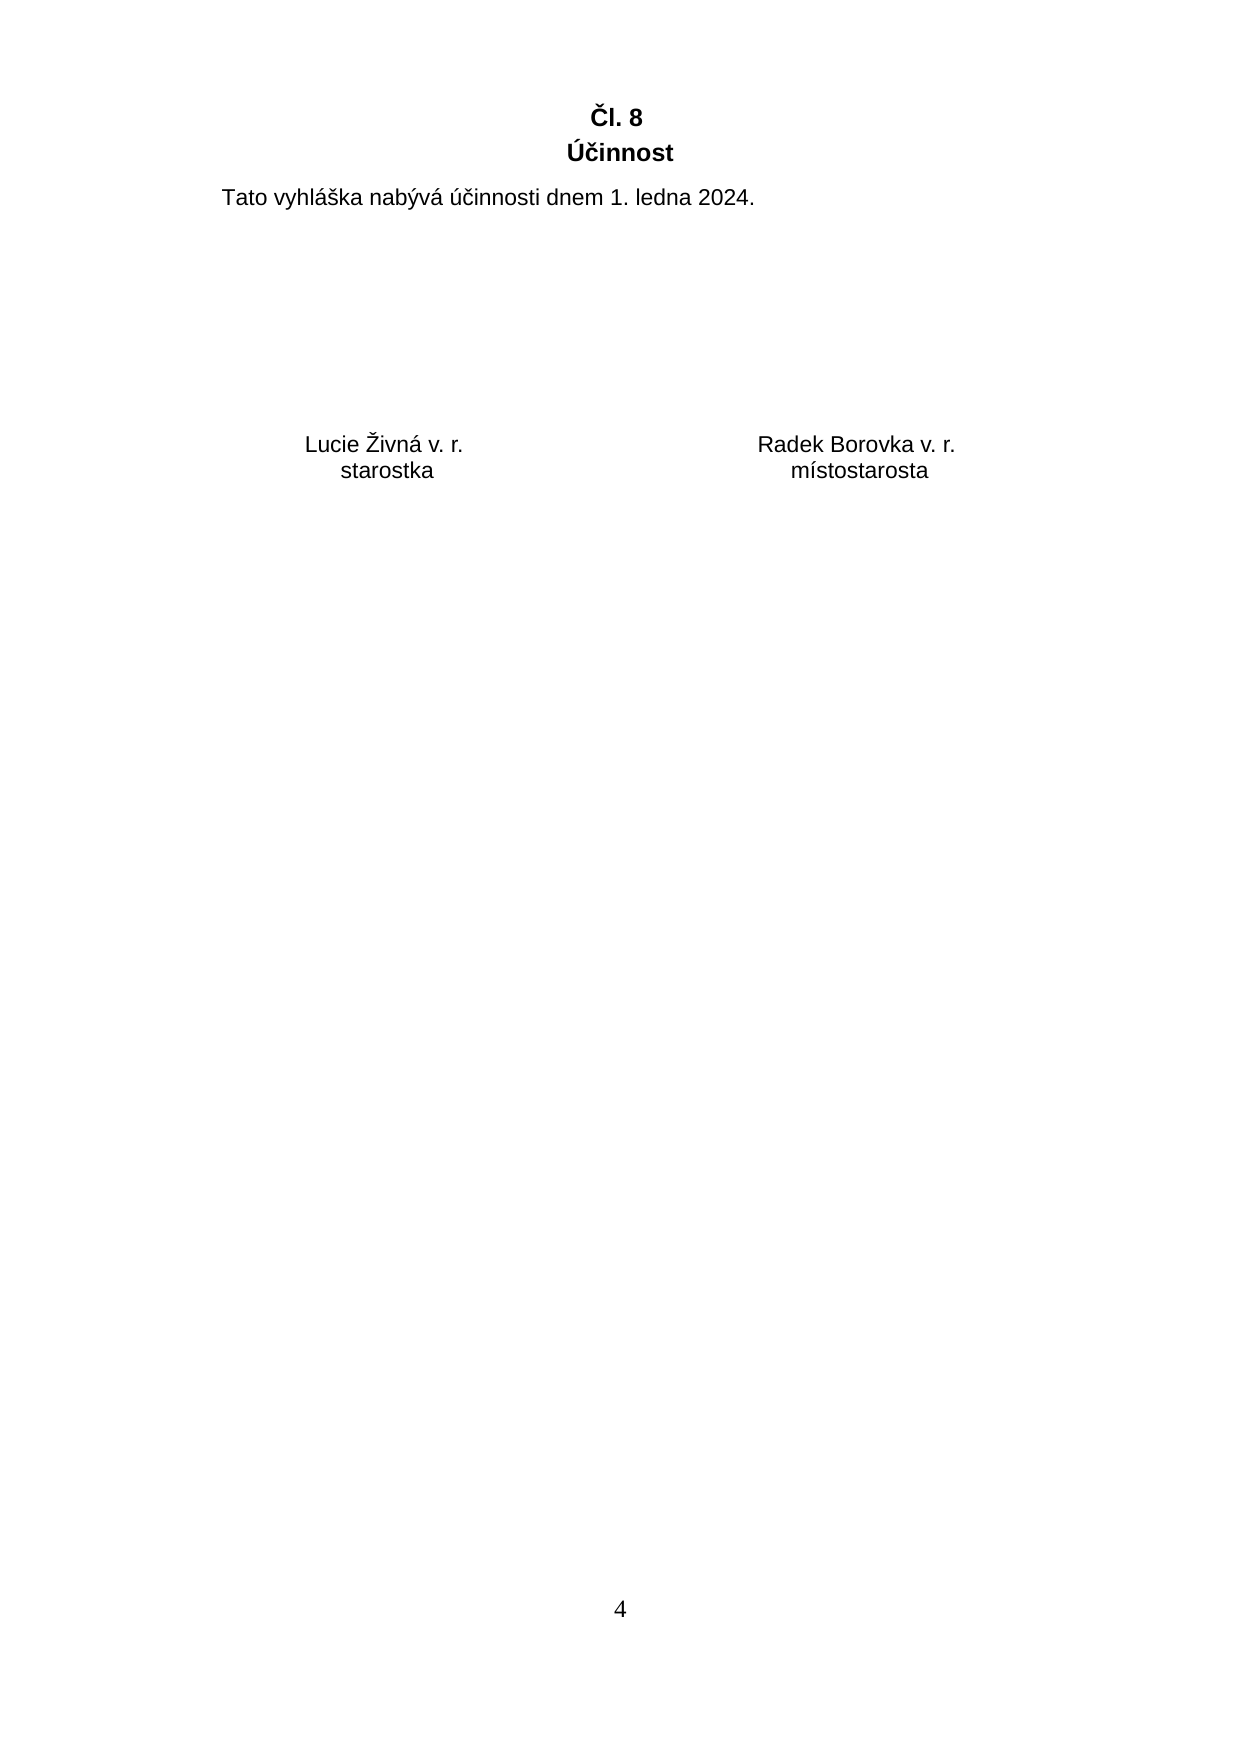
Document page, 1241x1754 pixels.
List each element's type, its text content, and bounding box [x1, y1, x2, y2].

text Účinnost [148, 138, 1093, 167]
table_header Radek Borovka v. r. místostarosta [620, 371, 1093, 489]
table_header Lucie Živná v. r. starostka [148, 371, 620, 489]
text Čl. 8 [516, 103, 1093, 132]
text Tato vyhláška nabývá účinnosti dnem 1. ledna 2024. [148, 184, 1093, 210]
